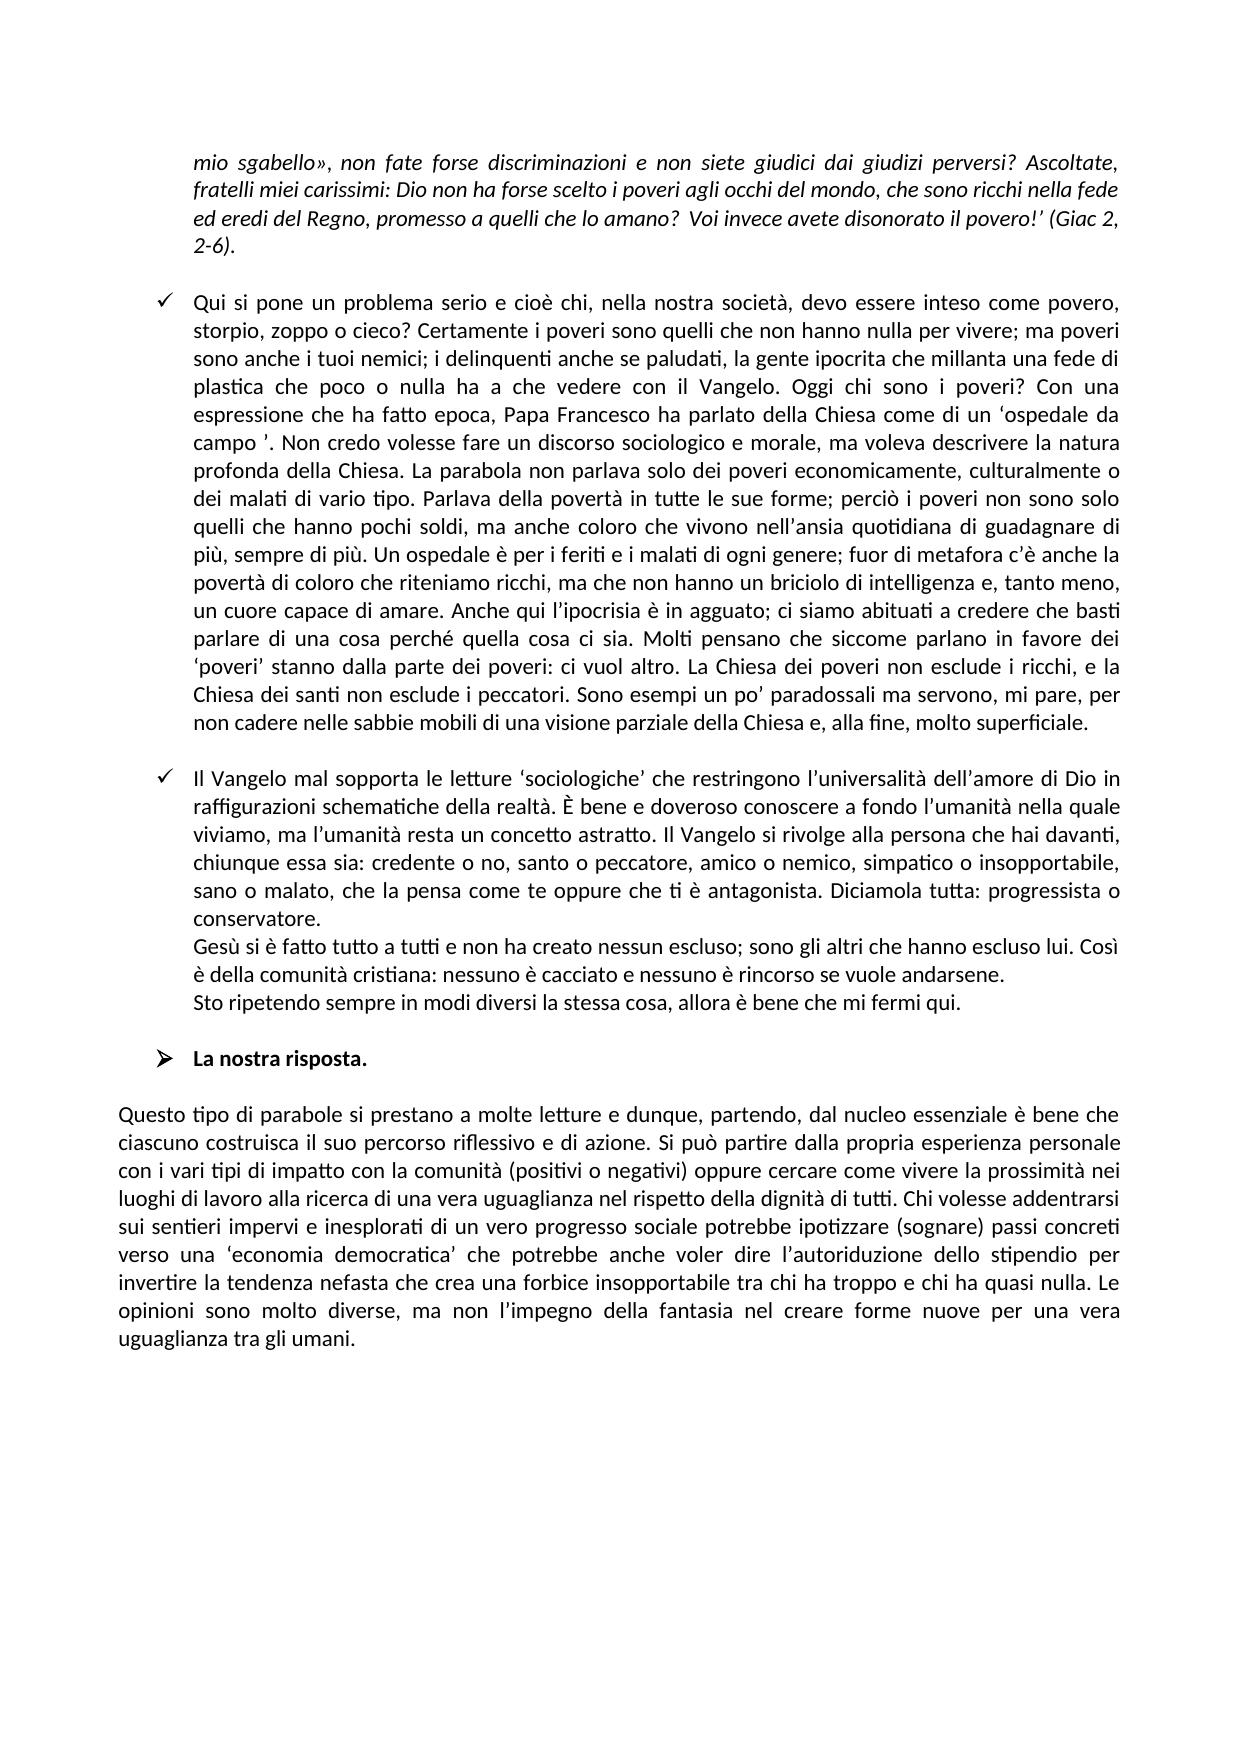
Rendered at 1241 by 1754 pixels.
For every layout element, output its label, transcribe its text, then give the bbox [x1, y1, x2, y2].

text Gesù si è fatto tutto a tutti e non ha creato nessun escluso; sono gli altri che hanno escluso lui. Così è della comunità cristiana: nessuno è cacciato e nessuno è rincorso se vuole andarsene. [193, 932, 1122, 988]
list Il Vangelo mal sopporta le letture ‘sociologiche’ che restringono l’universalità dell’amore di Dio in raffigurazioni schematiche della realtà. È bene e doveroso conoscere a fondo l’umanità nella quale viviamo, ma l’umanità resta un concetto astratto. Il Vangelo si rivolge alla persona che hai davanti, chiunque essa sia: credente o no, santo o peccatore, amico o nemico, simpatico o insopportabile, sano o malato, che la pensa come te oppure che ti è antagonista. Diciamola tutta: progressista o conservatore. [156, 764, 1122, 932]
list Qui si pone un problema serio e cioè chi, nella nostra società, devo essere inteso come povero, storpio, zoppo o cieco? Certamente i poveri sono quelli che non hanno nulla per vivere; ma poveri sono anche i tuoi nemici; i delinquenti anche se paludati, la gente ipocrita che millanta una fede di plastica che poco o nulla ha a che vedere con il Vangelo. Oggi chi sono i poveri? Con una espressione che ha fatto epoca, Papa Francesco ha parlato della Chiesa come di un ‘ospedale da campo ’. Non credo volesse fare un discorso sociologico e morale, ma voleva descrivere la natura profonda della Chiesa. La parabola non parlava solo dei poveri economicamente, culturalmente o dei malati di vario tipo. Parlava della povertà in tutte le sue forme; perciò i poveri non sono solo quelli che hanno pochi soldi, ma anche coloro che vivono nell’ansia quotidiana di guadagnare di più, sempre di più. Un ospedale è per i feriti e i malati di ogni genere; fuor di metafora c’è anche la povertà di coloro che riteniamo ricchi, ma che non hanno un briciolo di intelligenza e, tanto meno, un cuore capace di amare. Anche qui l’ipocrisia è in agguato; ci siamo abituati a credere che basti parlare di una cosa perché quella cosa ci sia. Molti pensano che siccome parlano in favore dei ‘poveri’ stanno dalla parte dei poveri: ci vuol altro. La Chiesa dei poveri non esclude i ricchi, e la Chiesa dei santi non esclude i peccatori. Sono esempi un po’ paradossali ma servono, mi pare, per non cadere nelle sabbie mobili di una visione parziale della Chiesa e, alla fine, molto superficiale. [156, 288, 1122, 736]
text Sto ripetendo sempre in modi diversi la stessa cosa, allora è bene che mi fermi qui. [193, 988, 1122, 1016]
text Questo tipo di parabole si prestano a molte letture e dunque, partendo, dal nucleo essenziale è bene che ciascuno costruisca il suo percorso riflessivo e di azione. Si può partire dalla propria esperienza personale con i vari tipi di impatto con la comunità (positivi o negativi) oppure cercare come vivere la prossimità nei luoghi di lavoro alla ricerca di una vera uguaglianza nel rispetto della dignità di tutti. Chi volesse addentrarsi sui sentieri impervi e inesplorati di un vero progresso sociale potrebbe ipotizzare (sognare) passi concreti verso una ‘economia democratica’ che potrebbe anche voler dire l’autoriduzione dello stipendio per invertire la tendenza nefasta che crea una forbice insopportabile tra chi ha troppo e chi ha quasi nulla. Le opinioni sono molto diverse, ma non l’impegno della fantasia nel creare forme nuove per una vera uguaglianza tra gli umani. [118, 1100, 1122, 1352]
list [156, 148, 1122, 260]
list La nostra risposta. [156, 1044, 1122, 1072]
